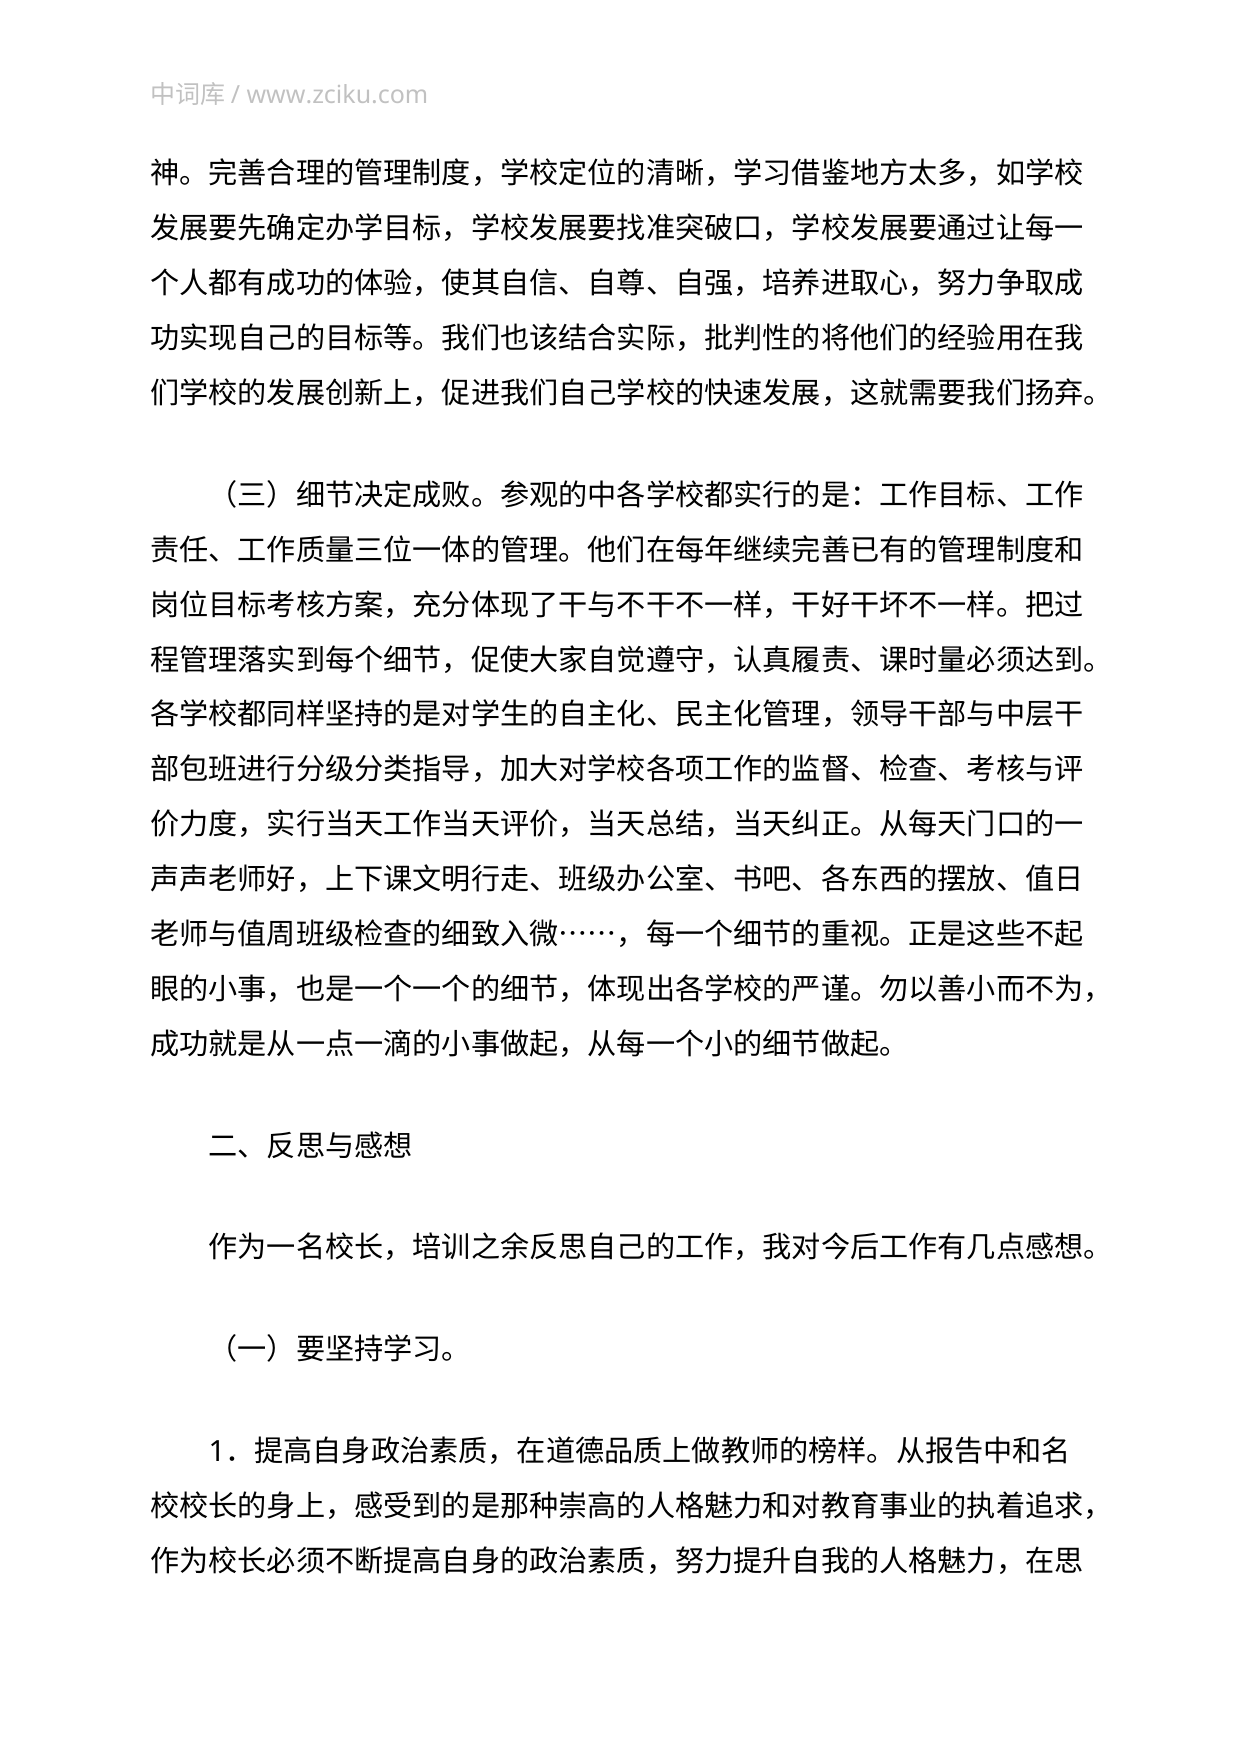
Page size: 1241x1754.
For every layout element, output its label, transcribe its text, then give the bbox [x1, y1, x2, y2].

text 作为一名校长，培训之余反思自己的工作，我对今后工作有几点感想。 [150, 1224, 1090, 1266]
text （一）要坚持学习。 [150, 1326, 1090, 1368]
text 二、反思与感想 [150, 1122, 1090, 1164]
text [150, 1427, 1090, 1579]
text （三）细节决定成败。参观的中各学校都实行的是：工作目标、工作责任、工作质量三位一体的管理。他们在每年继续完善已有的管理制度和岗位目标考核方案，充分体现了干与不干不一样，干好干坏不一样。把过程管理落实到每个细节，促使大家自觉遵守，认真履责、课时量必须达到。各学校都同样坚持的是对学生的自主化、民主化管理，领导干部与中层干部包班进行分级分类指导，加大对学校各项工作的监督、检查、考核与评价力度，实行当天工作当天评价，当天总结，当天纠正。从每天门口的一声声老师好，上下课文明行走、班级办公室、书吧、各东西的摆放、值日老师与值周班级检查的细致入微……，每一个细节的重视。正是这些不起眼的小事，也是一个一个的细节，体现出各学校的严谨。勿以善小而不为，成功就是从一点一滴的小事做起，从每一个小的细节做起。 [150, 471, 1090, 1063]
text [150, 150, 1090, 412]
